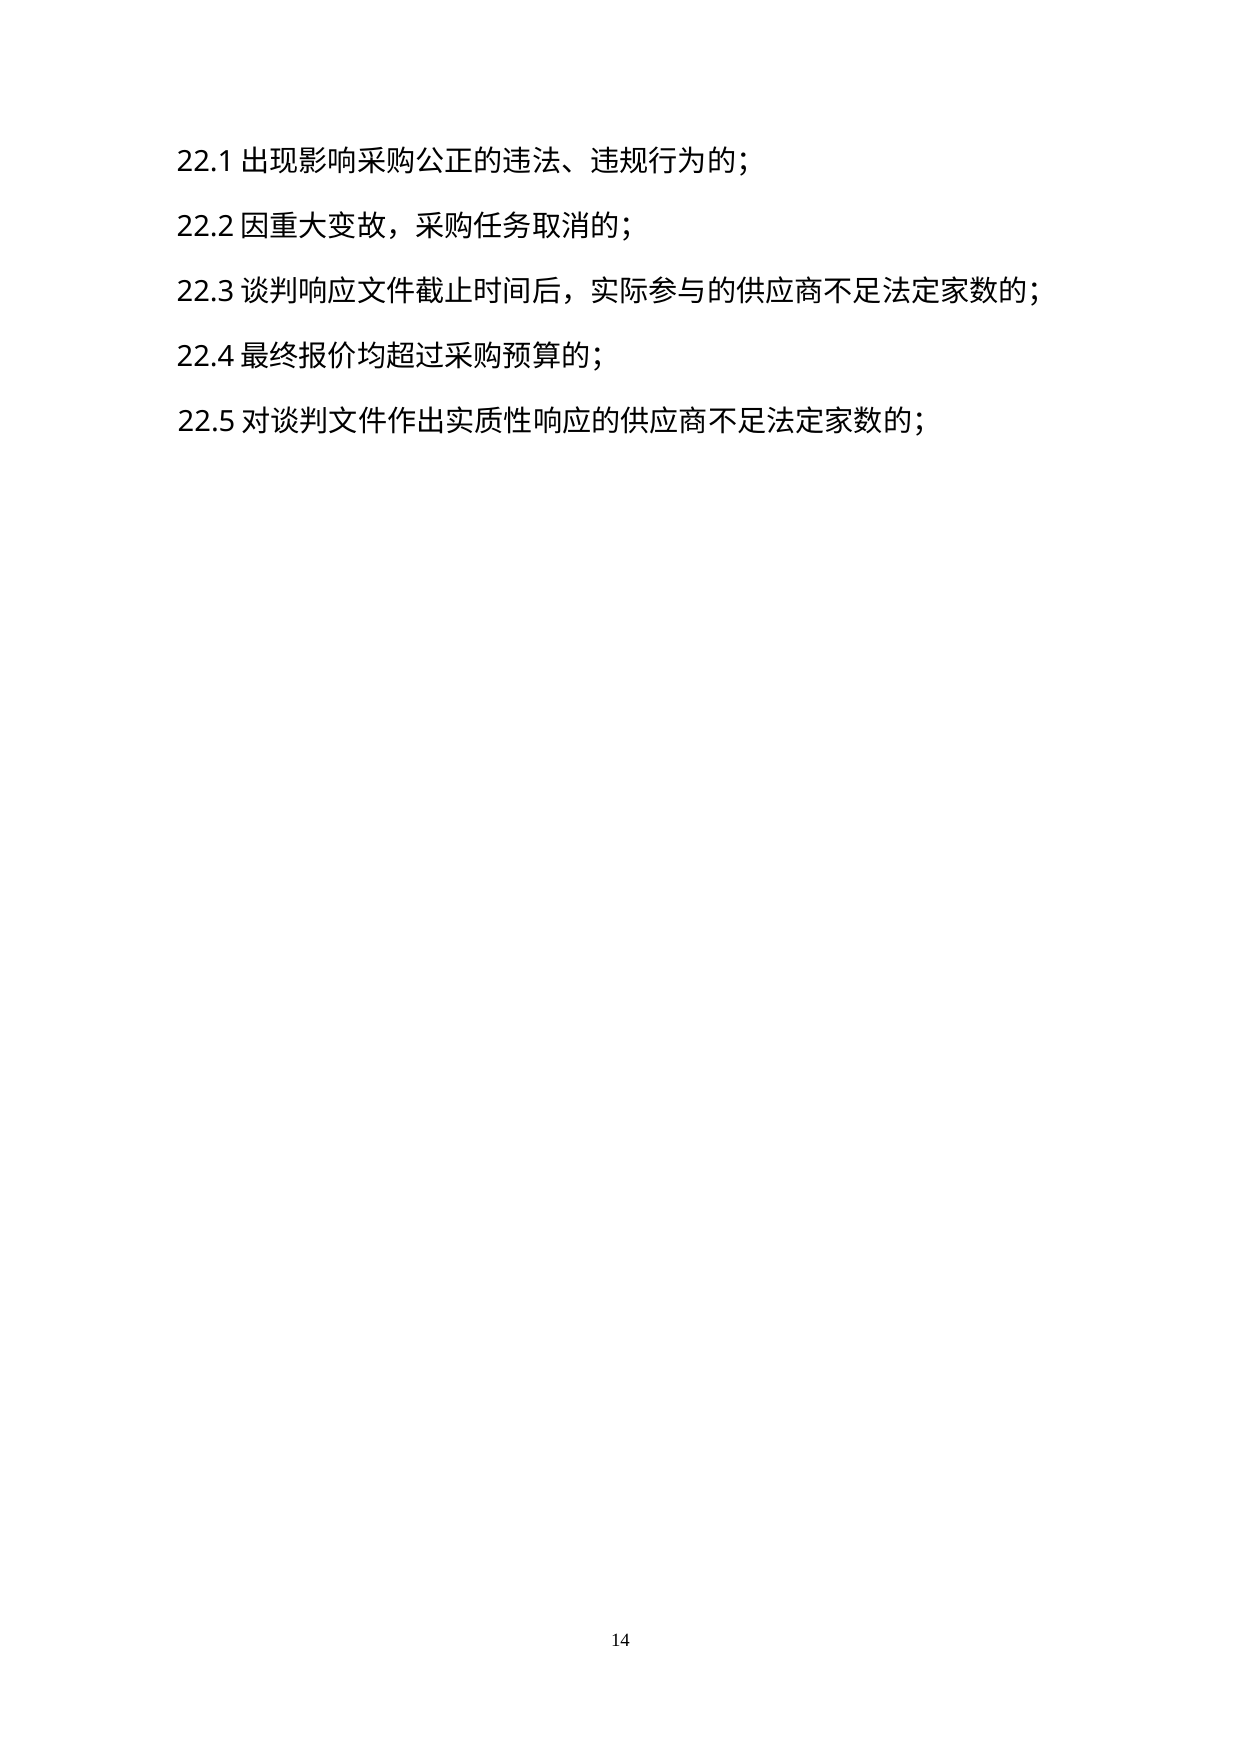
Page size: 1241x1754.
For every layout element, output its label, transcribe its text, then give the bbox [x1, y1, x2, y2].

text 22.4最终报价均超过采购预算的； [118, 321, 1122, 386]
text 22.2因重大变故，采购任务取消的； [118, 191, 1122, 256]
text 22.1出现影响采购公正的违法、违规行为的； [118, 126, 1122, 191]
text 22.5对谈判文件作出实质性响应的供应商不足法定家数的； [118, 386, 1122, 451]
text 22.3谈判响应文件截止时间后，实际参与的供应商不足法定家数的； [118, 256, 1122, 321]
